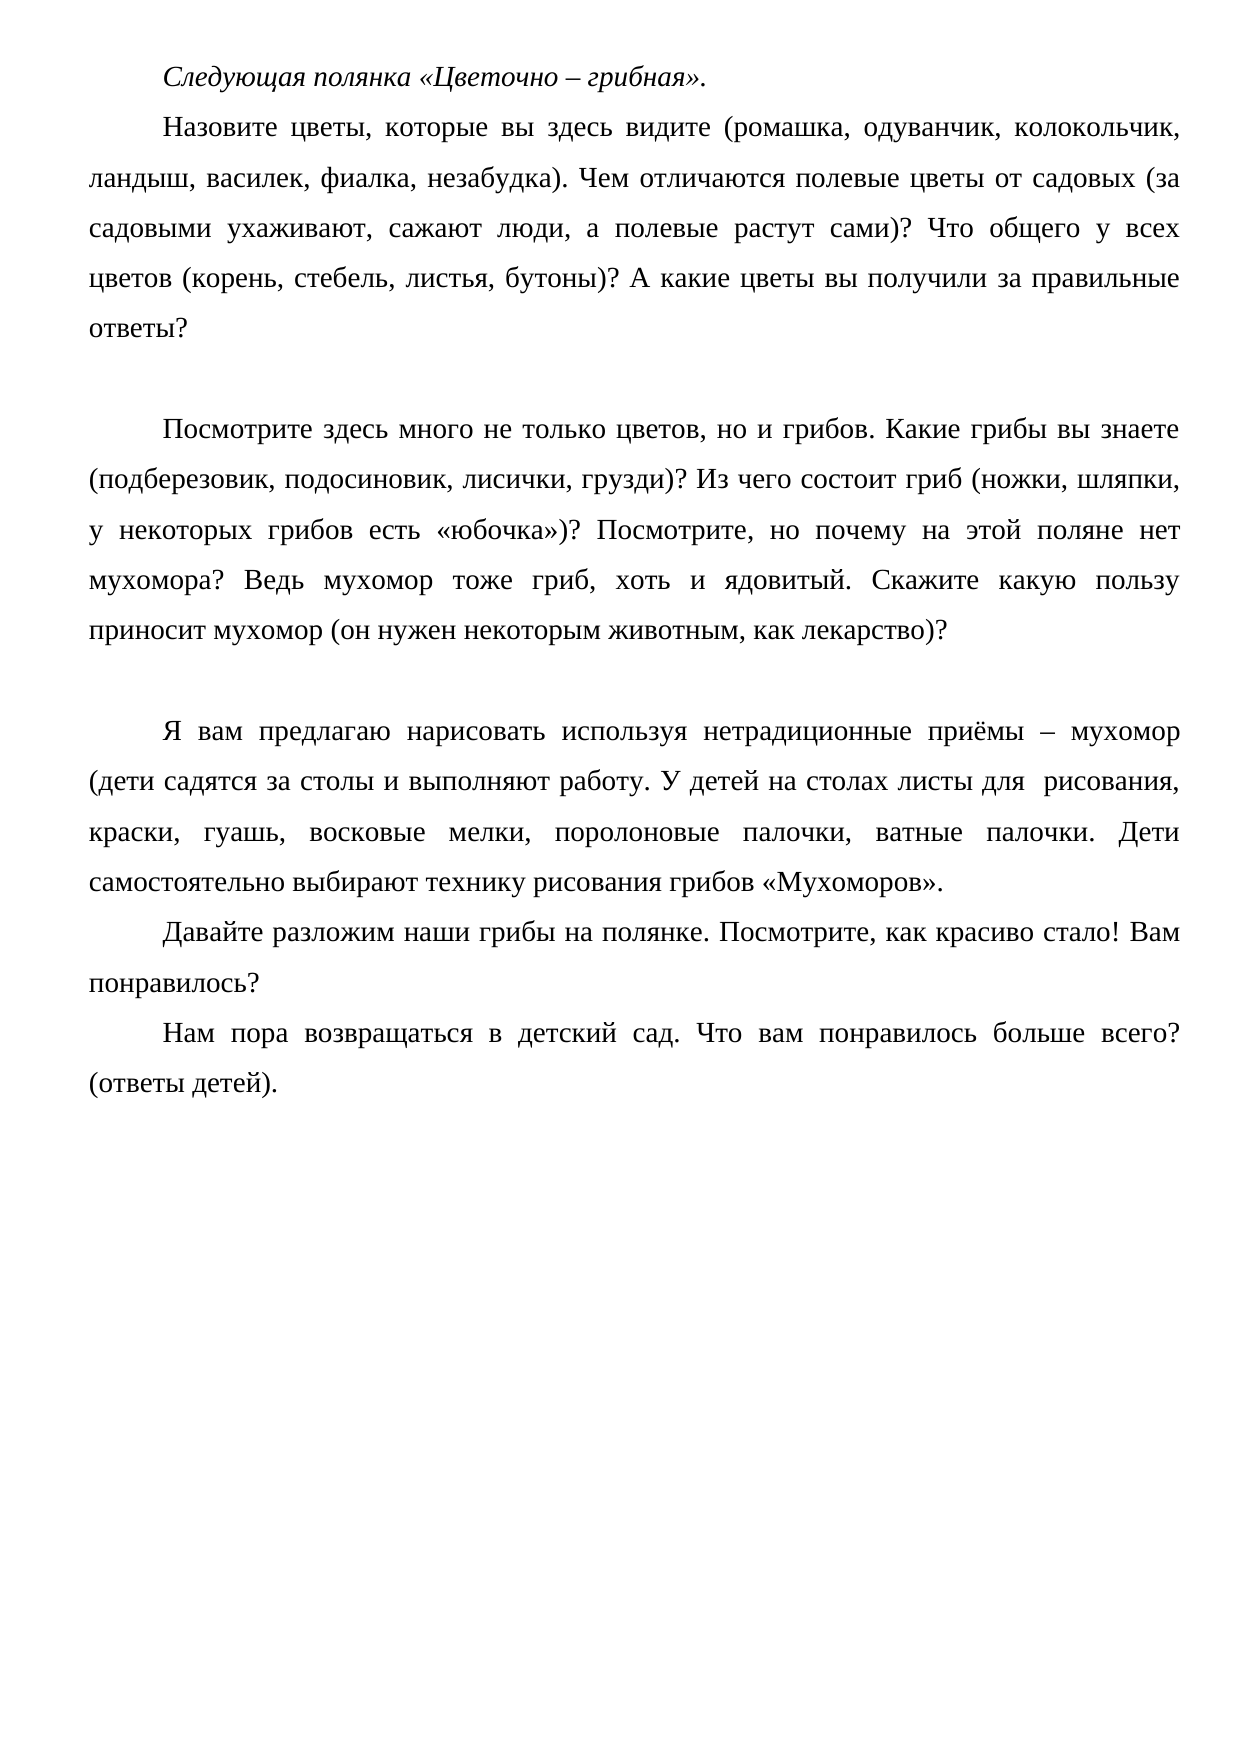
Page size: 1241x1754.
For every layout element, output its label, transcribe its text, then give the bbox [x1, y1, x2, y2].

text Посмотрите здесь много не только цветов, но и грибов. Какие грибы вы знаете (подберезовик, подосиновик, лисички, грузди)? Из чего состоит гриб (ножки, шляпки, у некоторых грибов есть «юбочка»)? Посмотрите, но почему на этой поляне нет мухомора? Ведь мухомор тоже гриб, хоть и ядовитый. Скажите какую пользу приносит мухомор (он нужен некоторым животным, как лекарство)? [89, 411, 1181, 646]
text Нам пора возвращаться в детский сад. Что вам понравилось больше всего? (ответы детей). [89, 1015, 1181, 1099]
text Давайте разложим наши грибы на полянке. Посмотрите, как красиво стало! Вам понравилось? [89, 914, 1181, 998]
text Я вам предлагаю нарисовать используя нетрадиционные приёмы – мухомор (дети садятся за столы и выполняют работу. У детей на столах листы для рисования, краски, гуашь, восковые мелки, поролоновые палочки, ватные палочки. Дети самостоятельно выбирают технику рисования грибов «Мухоморов». [89, 713, 1181, 898]
text Следующая полянка «Цветочно – грибная». [89, 59, 1181, 93]
text Назовите цветы, которые вы здесь видите (ромашка, одуванчик, колокольчик, ландыш, василек, фиалка, незабудка). Чем отличаются полевые цветы от садовых (за садовыми ухаживают, сажают люди, а полевые растут сами)? Что общего у всех цветов (корень, стебель, листья, бутоны)? А какие цветы вы получили за правильные ответы? [89, 109, 1181, 344]
